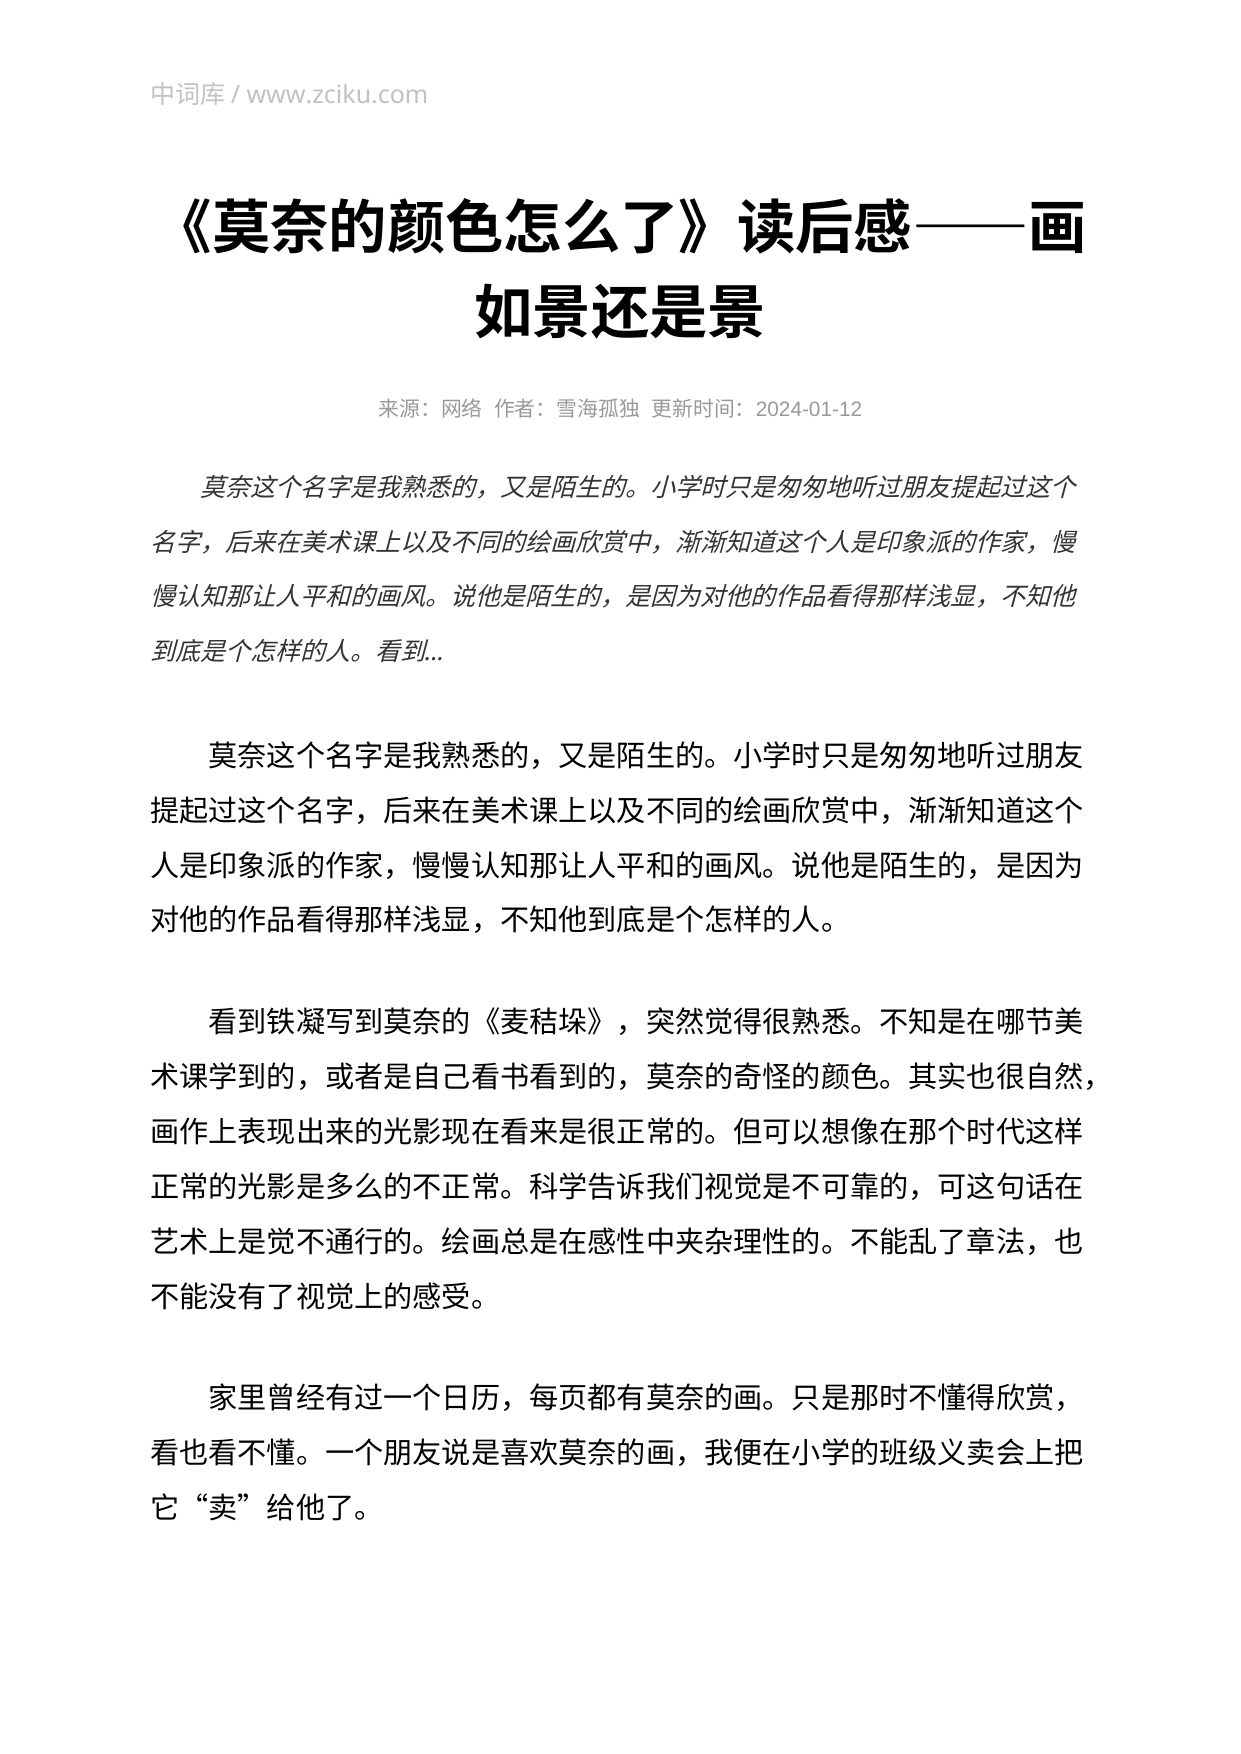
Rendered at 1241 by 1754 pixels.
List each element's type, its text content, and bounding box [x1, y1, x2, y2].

text 看到铁凝写到莫奈的《麦秸垛》，突然觉得很熟悉。不知是在哪节美术课学到的，或者是自己看书看到的，莫奈的奇怪的颜色。其实也很自然，画作上表现出来的光影现在看来是很正常的。但可以想像在那个时代这样正常的光影是多么的不正常。科学告诉我们视觉是不可靠的，可这句话在艺术上是觉不通行的。绘画总是在感性中夹杂理性的。不能乱了章法，也不能没有了视觉上的感受。 [150, 999, 1090, 1316]
text 来源：网络 作者：雪海孤独 更新时间：2024-01-12 [150, 397, 1090, 421]
subtitle 《莫奈的颜色怎么了》读后感——画如景还是景 [150, 181, 1090, 350]
text 莫奈这个名字是我熟悉的，又是陌生的。小学时只是匆匆地听过朋友提起过这个名字，后来在美术课上以及不同的绘画欣赏中，渐渐知道这个人是印象派的作家，慢慢认知那让人平和的画风。说他是陌生的，是因为对他的作品看得那样浅显，不知他到底是个怎样的人。 [150, 732, 1090, 939]
text 莫奈这个名字是我熟悉的，又是陌生的。小学时只是匆匆地听过朋友提起过这个名字，后来在美术课上以及不同的绘画欣赏中，渐渐知道这个人是印象派的作家，慢慢认知那让人平和的画风。说他是陌生的，是因为对他的作品看得那样浅显，不知他到底是个怎样的人。看到... [150, 468, 1090, 667]
text 家里曾经有过一个日历，每页都有莫奈的画。只是那时不懂得欣赏，看也看不懂。一个朋友说是喜欢莫奈的画，我便在小学的班级义卖会上把它“卖”给他了。 [150, 1375, 1090, 1527]
